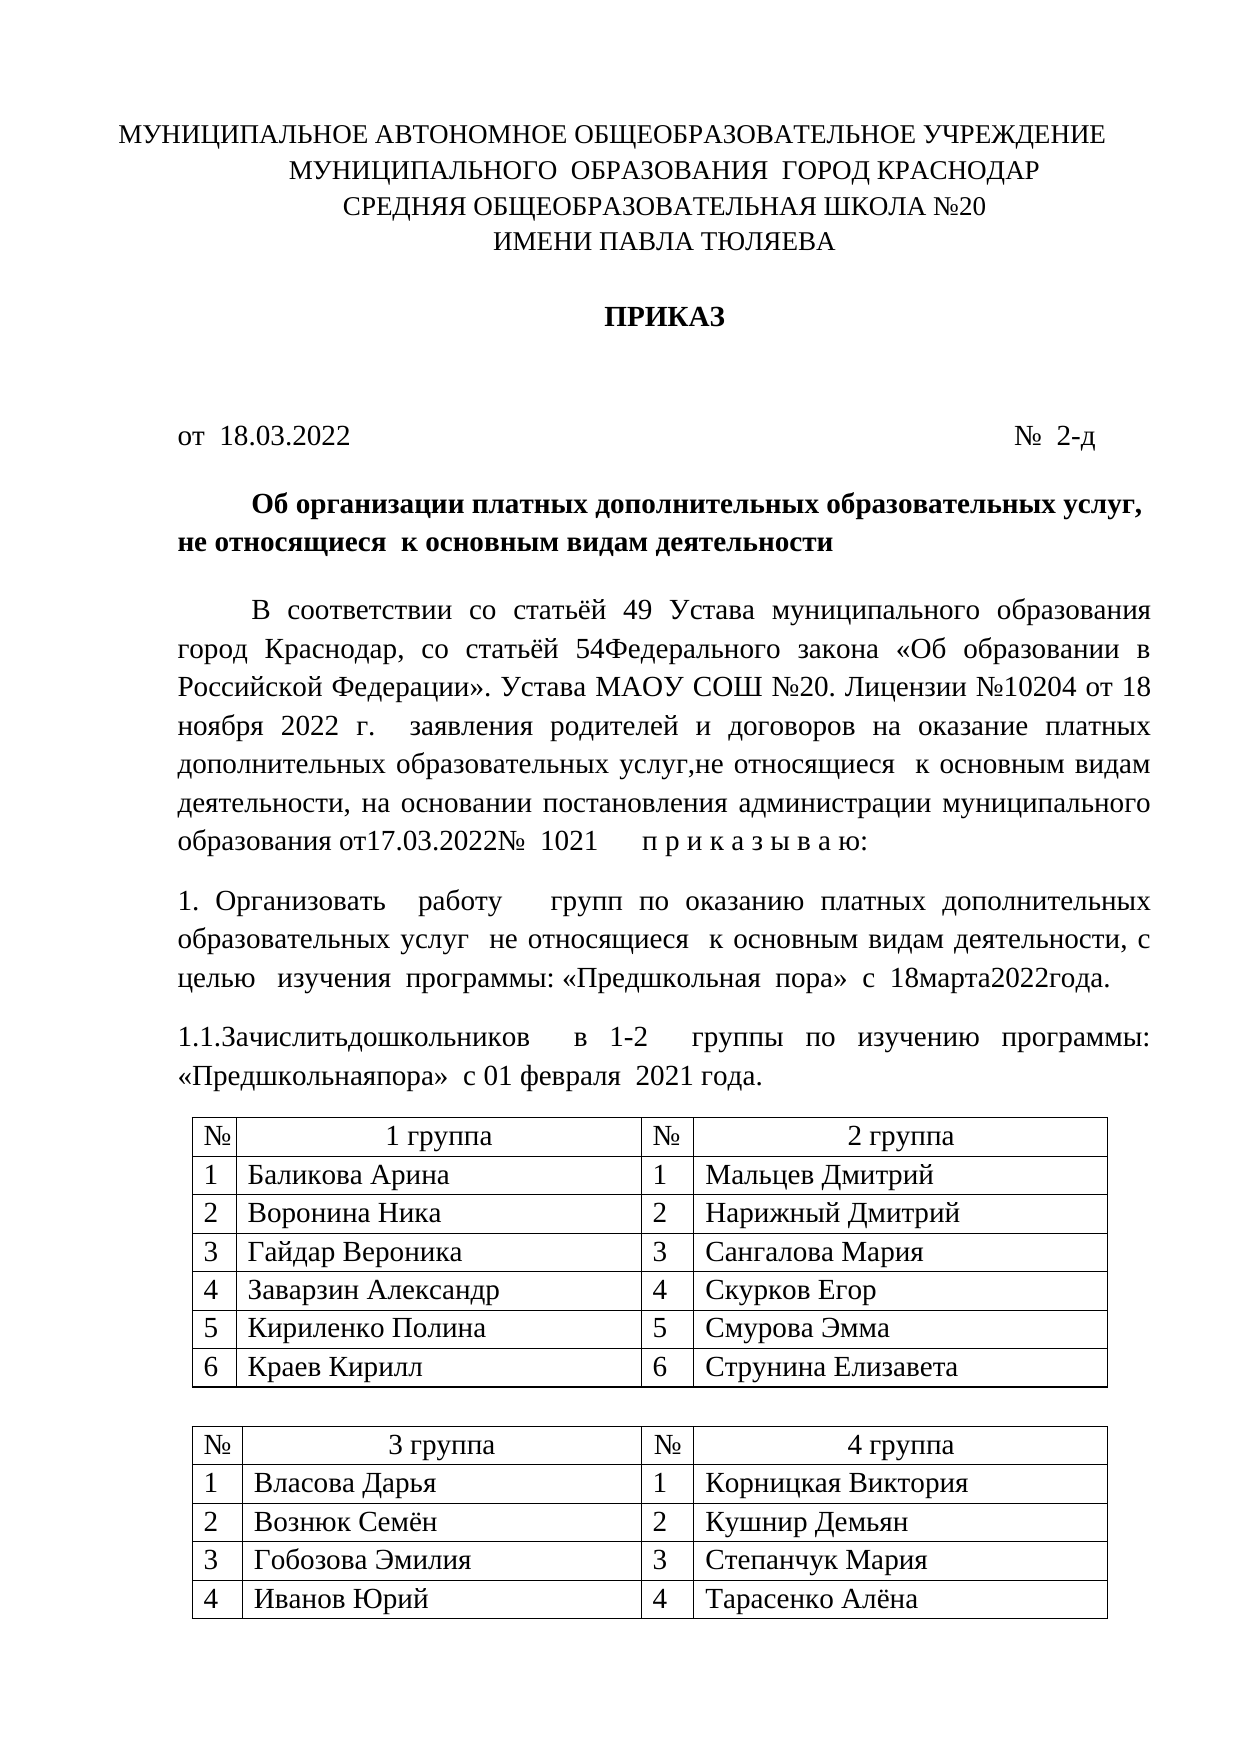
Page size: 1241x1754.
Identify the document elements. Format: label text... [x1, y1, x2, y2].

table_cell 4 [193, 1272, 236, 1309]
table_cell 3 [193, 1542, 242, 1580]
text от 18.03.2022 № 2-д [177, 418, 1152, 452]
table_cell 4 [642, 1581, 693, 1618]
table_cell Кушнир Демьян [694, 1504, 1107, 1541]
table_cell Мальцев Дмитрий [694, 1157, 1107, 1194]
table_header № [193, 1427, 242, 1464]
table_header 3 группа [243, 1427, 641, 1464]
table_cell 4 [193, 1581, 242, 1618]
text 1. Организовать работу групп по оказанию платных дополнительных образовательных услуг не относящиеся к основным видам деятельности, с целью изучения программы: «Предшкольная пора» с 18марта2022года. [177, 883, 1152, 993]
table_cell 6 [642, 1349, 693, 1386]
text 1.1.Зачислитьдошкольников в 1-2 группы по изучению программы: «Предшкольнаяпора» с 01 февраля 2021 года. [177, 1019, 1152, 1091]
table_cell Власова Дарья [243, 1465, 641, 1503]
table_header № [642, 1427, 693, 1464]
text В соответствии со статьёй 49 Устава муниципального образования город Краснодар, со статьёй 54Федерального закона «Об образовании в Российской Федерации». Устава МАОУ СОШ №20. Лицензии №10204 от 18 ноября 2022 г. заявления родителей и договоров на оказание платных дополнительных образовательных услуг,не относящиеся к основным видам деятельности, на основании постановления администрации муниципального образования от17.03.2022№ 1021 п р и к а з ы в а ю: [177, 592, 1152, 857]
table_cell 1 [642, 1157, 693, 1194]
table_cell Краев Кирилл [237, 1349, 641, 1386]
table_cell Вознюк Семён [243, 1504, 641, 1541]
table_cell Заварзин Александр [237, 1272, 641, 1309]
table_cell Гобозова Эмилия [243, 1542, 641, 1580]
table_cell 1 [193, 1465, 242, 1503]
table_cell Кириленко Полина [237, 1311, 641, 1348]
table_cell Воронина Ника [237, 1195, 641, 1233]
table_header № [193, 1118, 236, 1156]
table_header 4 группа [694, 1427, 1107, 1464]
table_cell 5 [642, 1311, 693, 1348]
table_cell 4 [642, 1272, 693, 1309]
table_cell Тарасенко Алёна [694, 1581, 1107, 1618]
table_cell Скурков Егор [694, 1272, 1107, 1309]
table_cell 2 [193, 1504, 242, 1541]
table_cell Сангалова Мария [694, 1234, 1107, 1271]
table_cell 3 [642, 1542, 693, 1580]
table_header № [642, 1118, 693, 1156]
table_cell Иванов Юрий [243, 1581, 641, 1618]
table_cell 2 [642, 1504, 693, 1541]
table_cell Гайдар Вероника [237, 1234, 641, 1271]
text ПРИКАЗ [177, 299, 1152, 333]
table_cell Нарижный Дмитрий [694, 1195, 1107, 1233]
table_cell Струнина Елизавета [694, 1349, 1107, 1386]
text СРЕДНЯЯ ОБЩЕОБРАЗОВАТЕЛЬНАЯ ШКОЛА №20 [177, 189, 1152, 221]
text Об организации платных дополнительных образовательных услуг, не относящиеся к основным видам деятельности [177, 486, 1152, 558]
table_cell 2 [642, 1195, 693, 1233]
table_cell Смурова Эмма [694, 1311, 1107, 1348]
text МУНИЦИПАЛЬНОЕ АВТОНОМНОЕ ОБЩЕОБРАЗОВАТЕЛЬНОЕ УЧРЕЖДЕНИЕ [88, 118, 1152, 149]
table_cell 3 [642, 1234, 693, 1271]
text ИМЕНИ ПАВЛА ТЮЛЯЕВА [177, 225, 1152, 256]
table_cell Степанчук Мария [694, 1542, 1107, 1580]
table_header 1 группа [237, 1118, 641, 1156]
table_cell 1 [193, 1157, 236, 1194]
table_cell 2 [193, 1195, 236, 1233]
table_cell Корницкая Виктория [694, 1465, 1107, 1503]
text МУНИЦИПАЛЬНОГО ОБРАЗОВАНИЯ ГОРОД КРАСНОДАР [177, 154, 1152, 185]
table_cell 3 [193, 1234, 236, 1271]
table_cell 1 [642, 1465, 693, 1503]
table_header 2 группа [694, 1118, 1107, 1156]
table_cell Баликова Арина [237, 1157, 641, 1194]
table_cell 6 [193, 1349, 236, 1386]
table_cell 5 [193, 1311, 236, 1348]
